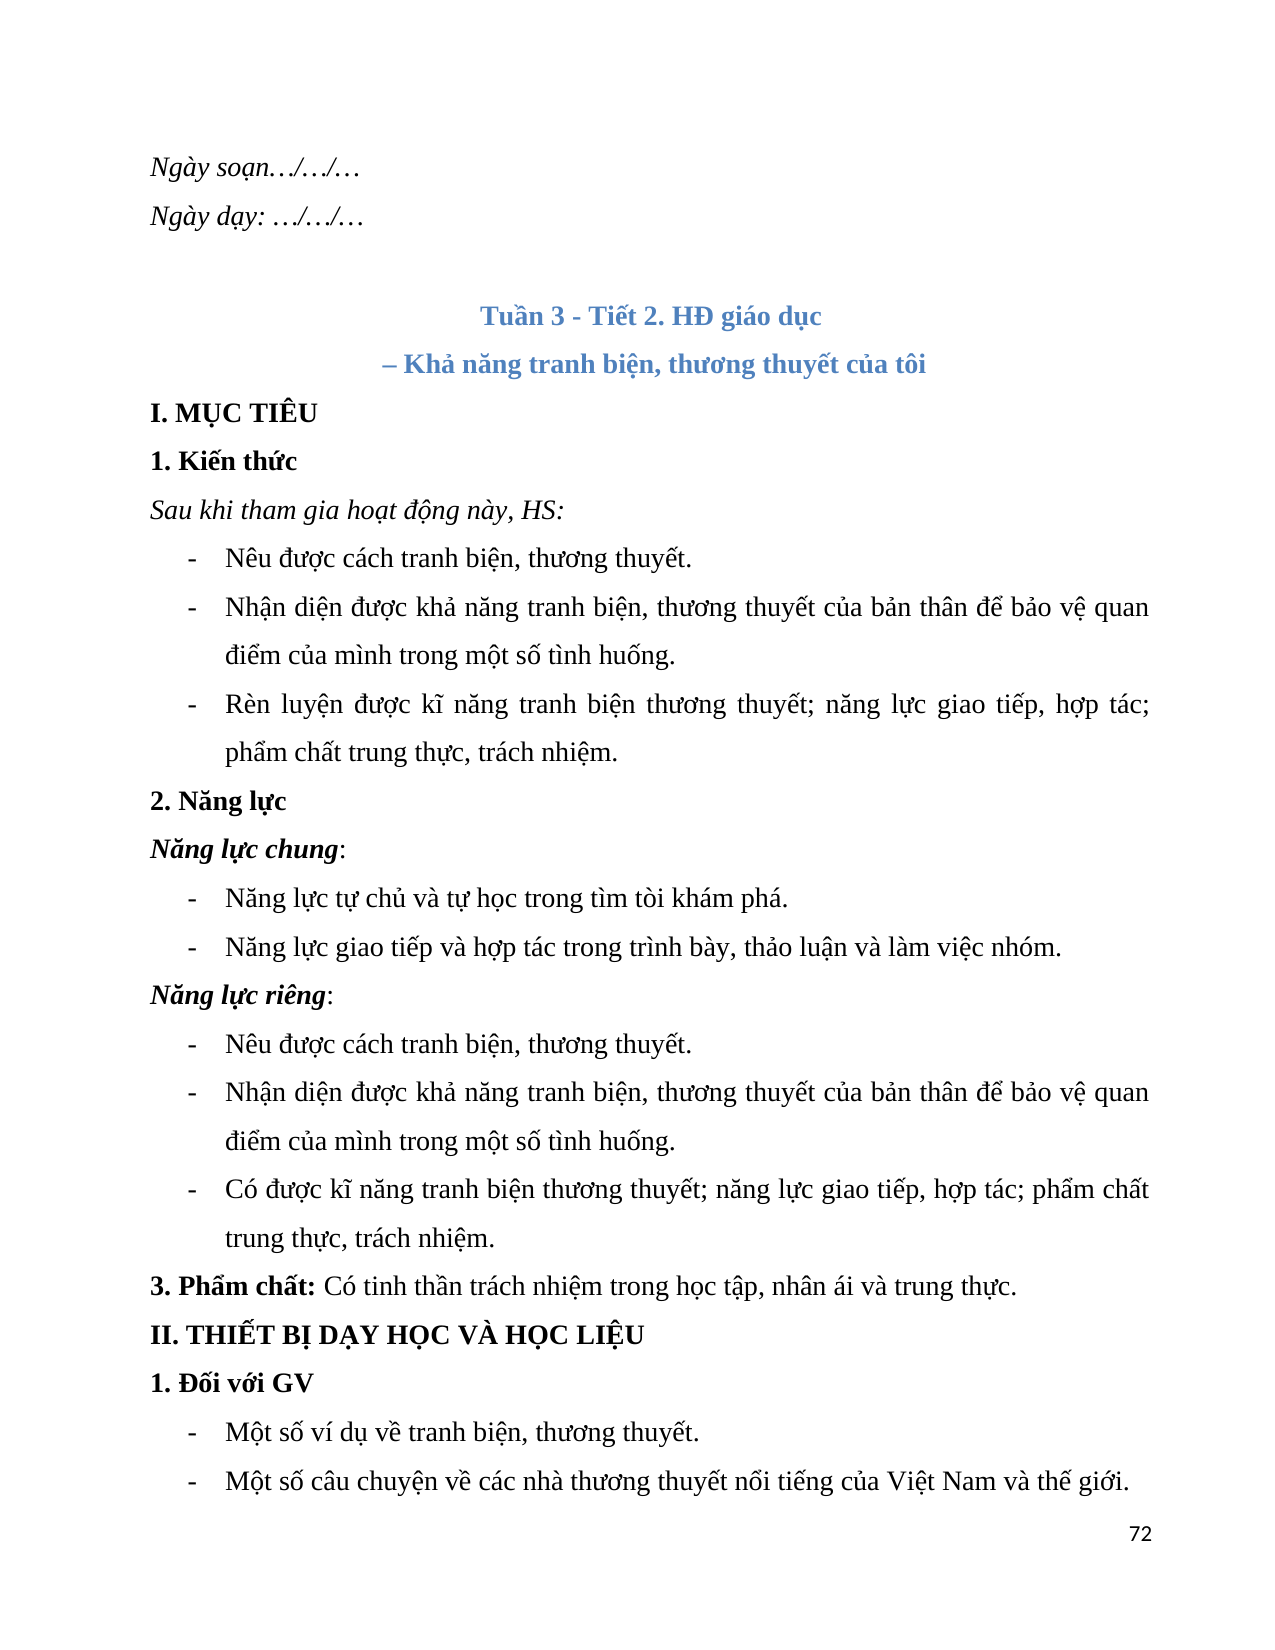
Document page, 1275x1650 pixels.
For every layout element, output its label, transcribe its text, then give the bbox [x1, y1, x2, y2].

list Nêu được cách tranh biện, thương thuyết. [187, 1027, 1152, 1059]
list Một số ví dụ về tranh biện, thương thuyết. [187, 1415, 1152, 1447]
text Ngày dạy: …/…/… [150, 198, 1152, 231]
text Năng lực chung: [150, 833, 1152, 865]
text Sau khi tham gia hoạt động này, HS: [150, 493, 1152, 525]
text 1. Đối với GV [150, 1367, 1152, 1399]
list Năng lực tự chủ và tự học trong tìm tòi khám phá. [187, 881, 1152, 913]
list Năng lực giao tiếp và hợp tác trong trình bày, thảo luận và làm việc nhóm. [187, 930, 1152, 962]
list Nêu được cách tranh biện, thương thuyết. [187, 541, 1152, 574]
subtitle Tuần 3 - Tiết 2. HĐ giáo dục [150, 299, 1152, 331]
list Rèn luyện được kĩ năng tranh biện thương thuyết; năng lực giao tiếp, hợp tác; phẩm chất trung thực, trách nhiệm. [187, 687, 1152, 768]
list Nhận diện được khả năng tranh biện, thương thuyết của bản thân để bảo vệ quan điểm của mình trong một số tình huống. [187, 1075, 1152, 1156]
list Một số câu chuyện về các nhà thương thuyết nổi tiếng của Việt Nam và thế giới. [187, 1464, 1152, 1496]
list Nhận diện được khả năng tranh biện, thương thuyết của bản thân để bảo vệ quan điểm của mình trong một số tình huống. [187, 590, 1152, 671]
text 1. Kiến thức [150, 444, 1152, 477]
subtitle – Khả năng tranh biện, thương thuyết của tôi [150, 347, 1152, 379]
text II. THIẾT BỊ DẠY HỌC VÀ HỌC LIỆU [150, 1318, 1152, 1350]
list Có được kĩ năng tranh biện thương thuyết; năng lực giao tiếp, hợp tác; phẩm chất trung thực, trách nhiệm. [187, 1172, 1152, 1253]
text 3. Phẩm chất: Có tinh thần trách nhiệm trong học tập, nhân ái và trung thực. [150, 1269, 1152, 1302]
text Ngày soạn…/…/… [150, 150, 1152, 182]
text I. MỤC TIÊU [150, 396, 1152, 428]
text 2. Năng lực [150, 784, 1152, 816]
text Năng lực riêng: [150, 978, 1152, 1011]
